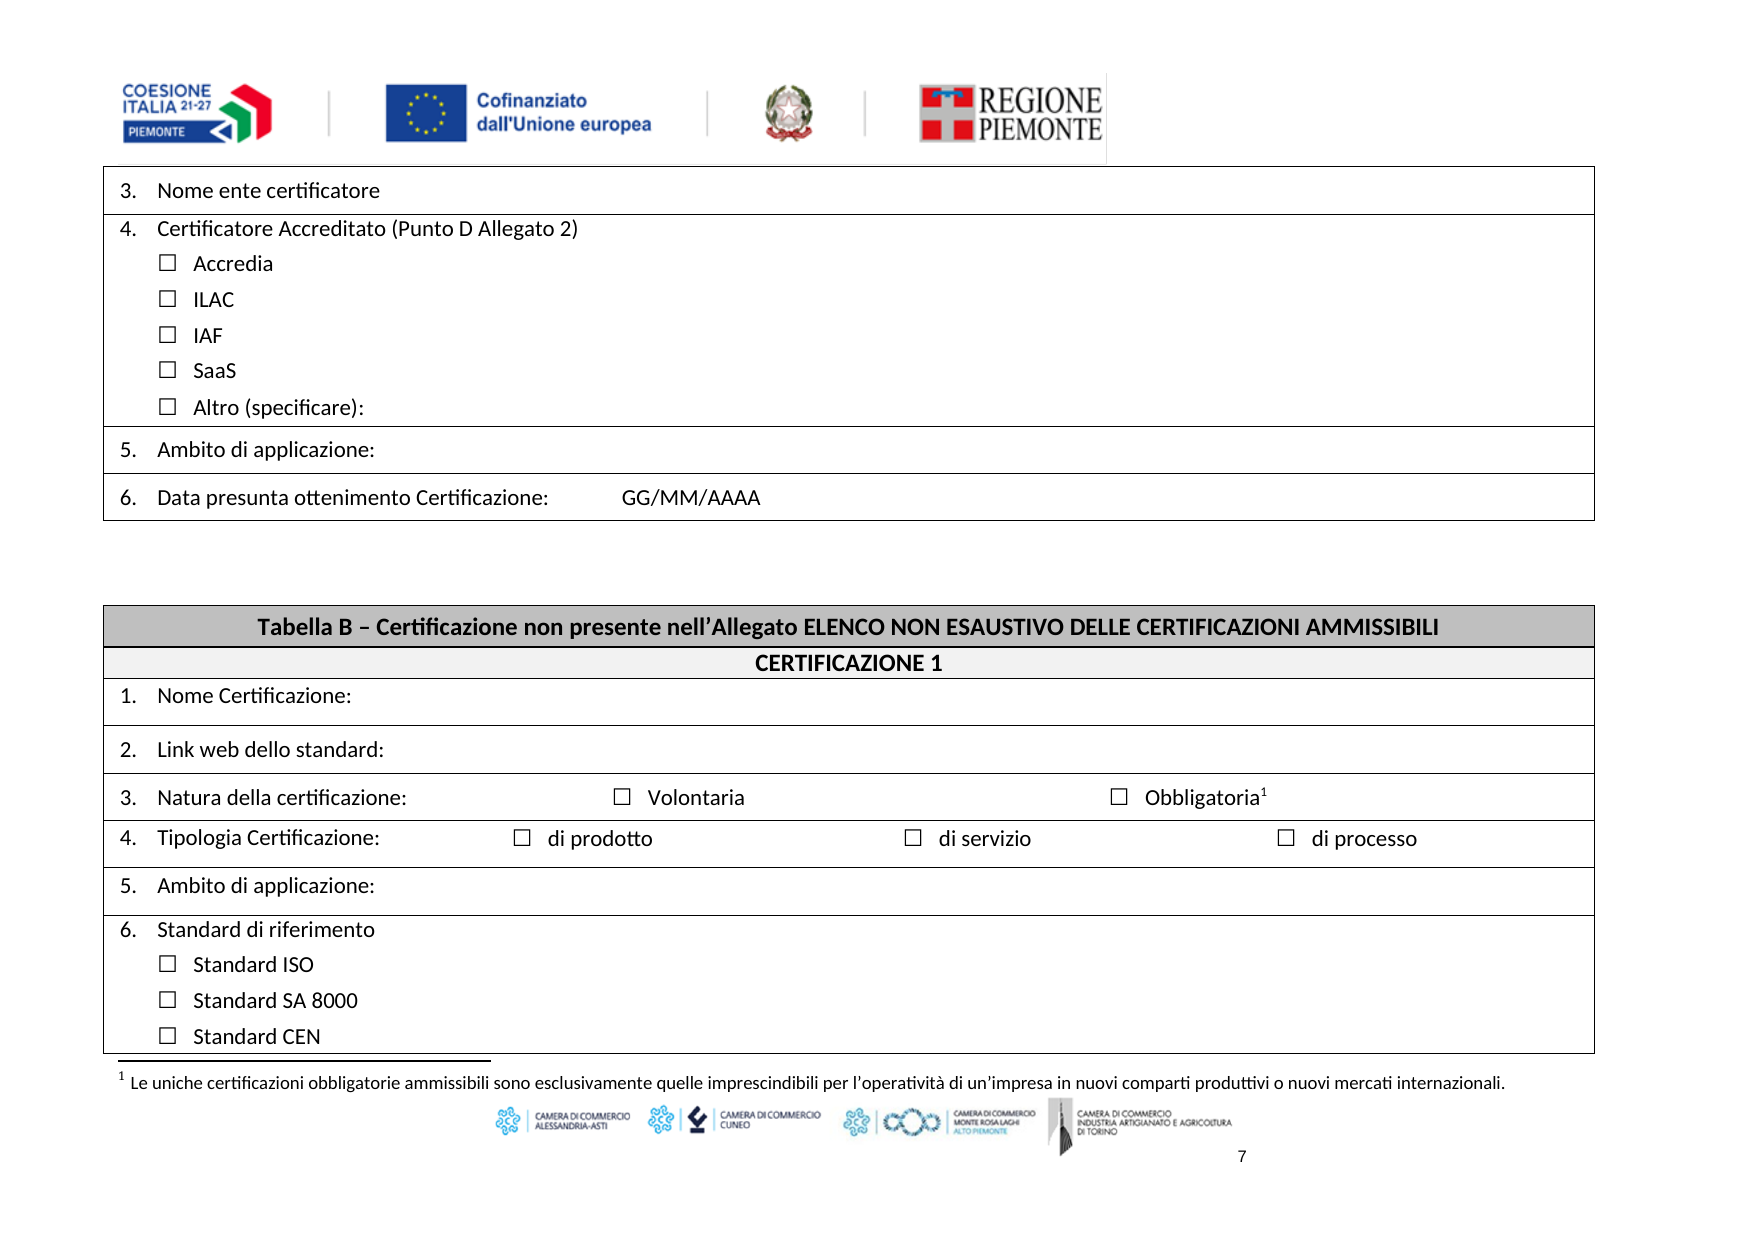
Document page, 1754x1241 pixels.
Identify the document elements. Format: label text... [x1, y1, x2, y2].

table_header [104, 606, 1594, 646]
table_cell [458, 868, 1594, 914]
table_cell [104, 648, 1594, 678]
table_cell [104, 821, 458, 867]
table_cell [605, 427, 1594, 473]
table_cell GG/MM/AAAA [605, 474, 1594, 520]
picture [118, 73, 1108, 166]
table_cell [104, 774, 600, 820]
table_cell [104, 679, 399, 725]
table_cell [104, 868, 458, 914]
table_cell [1098, 774, 1594, 820]
table_cell Altro (specificare): [104, 916, 1594, 1053]
table_cell [849, 821, 1222, 867]
table_cell Nome ente certificatore [104, 167, 1594, 213]
table_cell [1222, 821, 1594, 867]
table_cell Altro (specificare): [104, 215, 1594, 426]
picture [477, 1095, 1238, 1163]
table_cell [399, 679, 1594, 725]
table_cell Link web dello standard: [104, 726, 1594, 773]
table_cell [600, 774, 1097, 820]
table_cell [104, 474, 605, 520]
table_cell [104, 427, 605, 473]
table_cell [458, 821, 849, 867]
